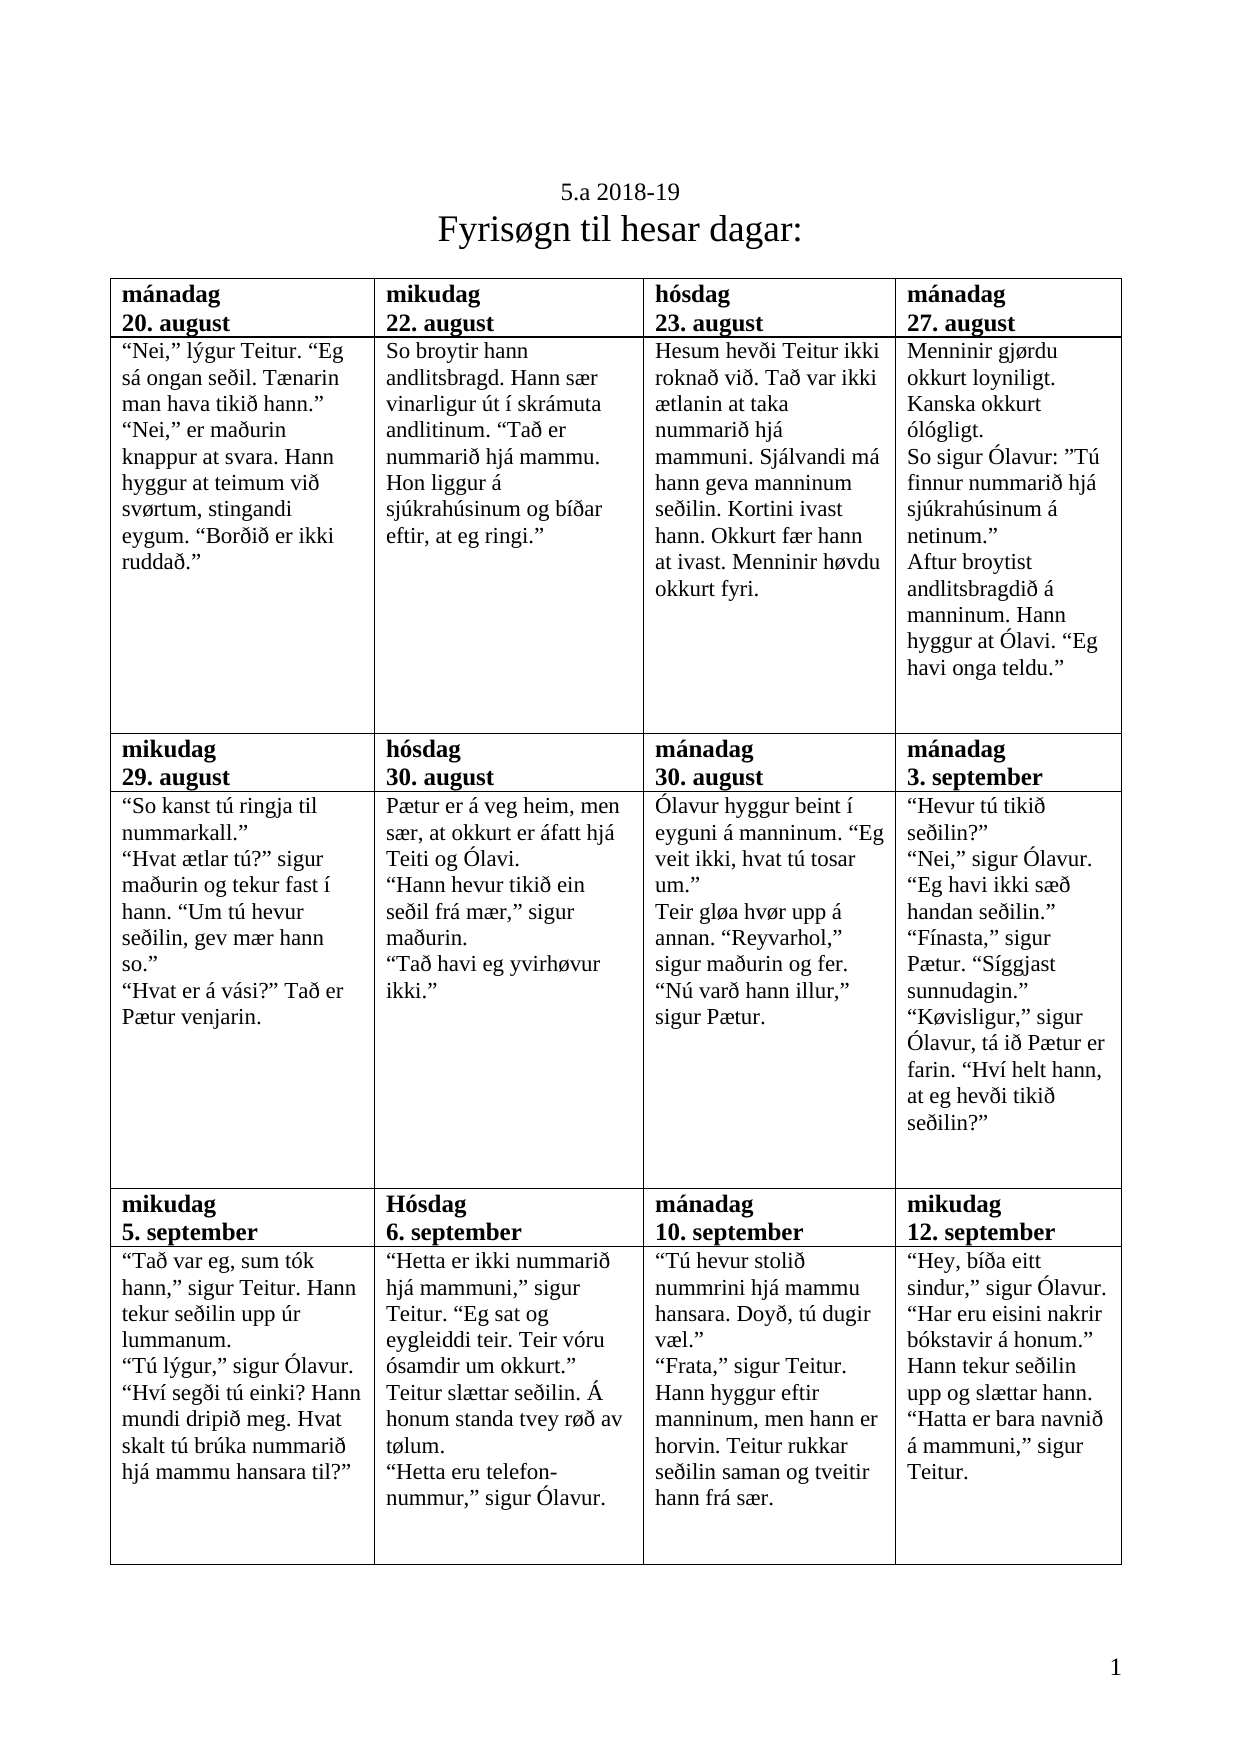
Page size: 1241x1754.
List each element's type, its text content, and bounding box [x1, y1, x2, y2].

title 5.a 2018-19 [118, 177, 1122, 206]
table_cell mikudag 29. august [111, 734, 374, 791]
table_cell mánadag 3. september [896, 734, 1121, 791]
table_header mánadag 20. august [111, 279, 374, 336]
table_cell mánadag 10. september [644, 1189, 895, 1246]
table_cell So broytir hann andlitsbragd. Hann sær vinarligur út í skrámuta andlitinum. “Tað er nummarið hjá mammu. Hon liggur á sjúkrahúsinum og bíðar eftir, at eg ringi.” [375, 338, 643, 733]
table_cell Ólavur hyggur beint í eyguni á manninum. “Eg veit ikki, hvat tú tosar um.” Teir gløa hvør upp á annan. “Reyvarhol,” sigur maðurin og fer. “Nú varð hann illur,” sigur Pætur. [644, 792, 895, 1188]
table_header mánadag 27. august [896, 279, 1121, 336]
table_cell “Nei,” lýgur Teitur. “Eg sá ongan seðil. Tænarin man hava tikið hann.” “Nei,” er maðurin knappur at svara. Hann hyggur at teimum við svørtum, stingandi eygum. “Borðið er ikki ruddað.” [111, 338, 374, 733]
table_cell mikudag 12. september [896, 1189, 1121, 1246]
table_cell Hósdag 6. september [375, 1189, 643, 1246]
table_cell hósdag 30. august [375, 734, 643, 791]
table_header hósdag 23. august [644, 279, 895, 336]
table_cell “So kanst tú ringja til nummarkall.” “Hvat ætlar tú?” sigur maðurin og tekur fast í hann. “Um tú hevur seðilin, gev mær hann so.” “Hvat er á vási?” Tað er Pætur venjarin. [111, 792, 374, 1188]
table_cell Hesum hevði Teitur ikki roknað við. Tað var ikki ætlanin at taka nummarið hjá mammuni. Sjálvandi má hann geva manninum seðilin. Kortini ivast hann. Okkurt fær hann at ivast. Menninir høvdu okkurt fyri. [644, 338, 895, 733]
table_cell “Tú hevur stolið nummrini hjá mammu hansara. Doyð, tú dugir væl.” “Frata,” sigur Teitur. Hann hyggur eftir manninum, men hann er horvin. Teitur rukkar seðilin saman og tveitir hann frá sær. [644, 1247, 895, 1563]
text Fyrisøgn til hesar dagar: [118, 206, 1122, 249]
table_cell mikudag 5. september [111, 1189, 374, 1246]
table_cell mánadag 30. august [644, 734, 895, 791]
table_cell Pætur er á veg heim, men sær, at okkurt er áfatt hjá Teiti og Ólavi. “Hann hevur tikið ein seðil frá mær,” sigur maðurin. “Tað havi eg yvirhøvur ikki.” [375, 792, 643, 1188]
table_cell “Hetta er ikki nummarið hjá mammuni,” sigur Teitur. “Eg sat og eygleiddi teir. Teir vóru ósamdir um okkurt.” Teitur slættar seðilin. Á honum standa tvey røð av tølum. “Hetta eru telefon-nummur,” sigur Ólavur. [375, 1247, 643, 1563]
table_cell “Hevur tú tikið seðilin?” “Nei,” sigur Ólavur. “Eg havi ikki sæð handan seðilin.” “Fínasta,” sigur Pætur. “Síggjast sunnudagin.” “Køvisligur,” sigur Ólavur, tá ið Pætur er farin. “Hví helt hann, at eg hevði tikið seðilin?” [896, 792, 1121, 1188]
table_cell Menninir gjørdu okkurt loyniligt. Kanska okkurt ólógligt. So sigur Ólavur: ”Tú finnur nummarið hjá sjúkrahúsinum á netinum.” Aftur broytist andlitsbragdið á manninum. Hann hyggur at Ólavi. “Eg havi onga teldu.” [896, 338, 1121, 733]
table_header mikudag 22. august [375, 279, 643, 336]
table_cell “Tað var eg, sum tók hann,” sigur Teitur. Hann tekur seðilin upp úr lummanum. “Tú lýgur,” sigur Ólavur. “Hví segði tú einki? Hann mundi dripið meg. Hvat skalt tú brúka nummarið hjá mammu hansara til?” [111, 1247, 374, 1563]
table_cell “Hey, bíða eitt sindur,” sigur Ólavur. “Har eru eisini nakrir bókstavir á honum.” Hann tekur seðilin upp og slættar hann. “Hatta er bara navnið á mammuni,” sigur Teitur. [896, 1247, 1121, 1563]
